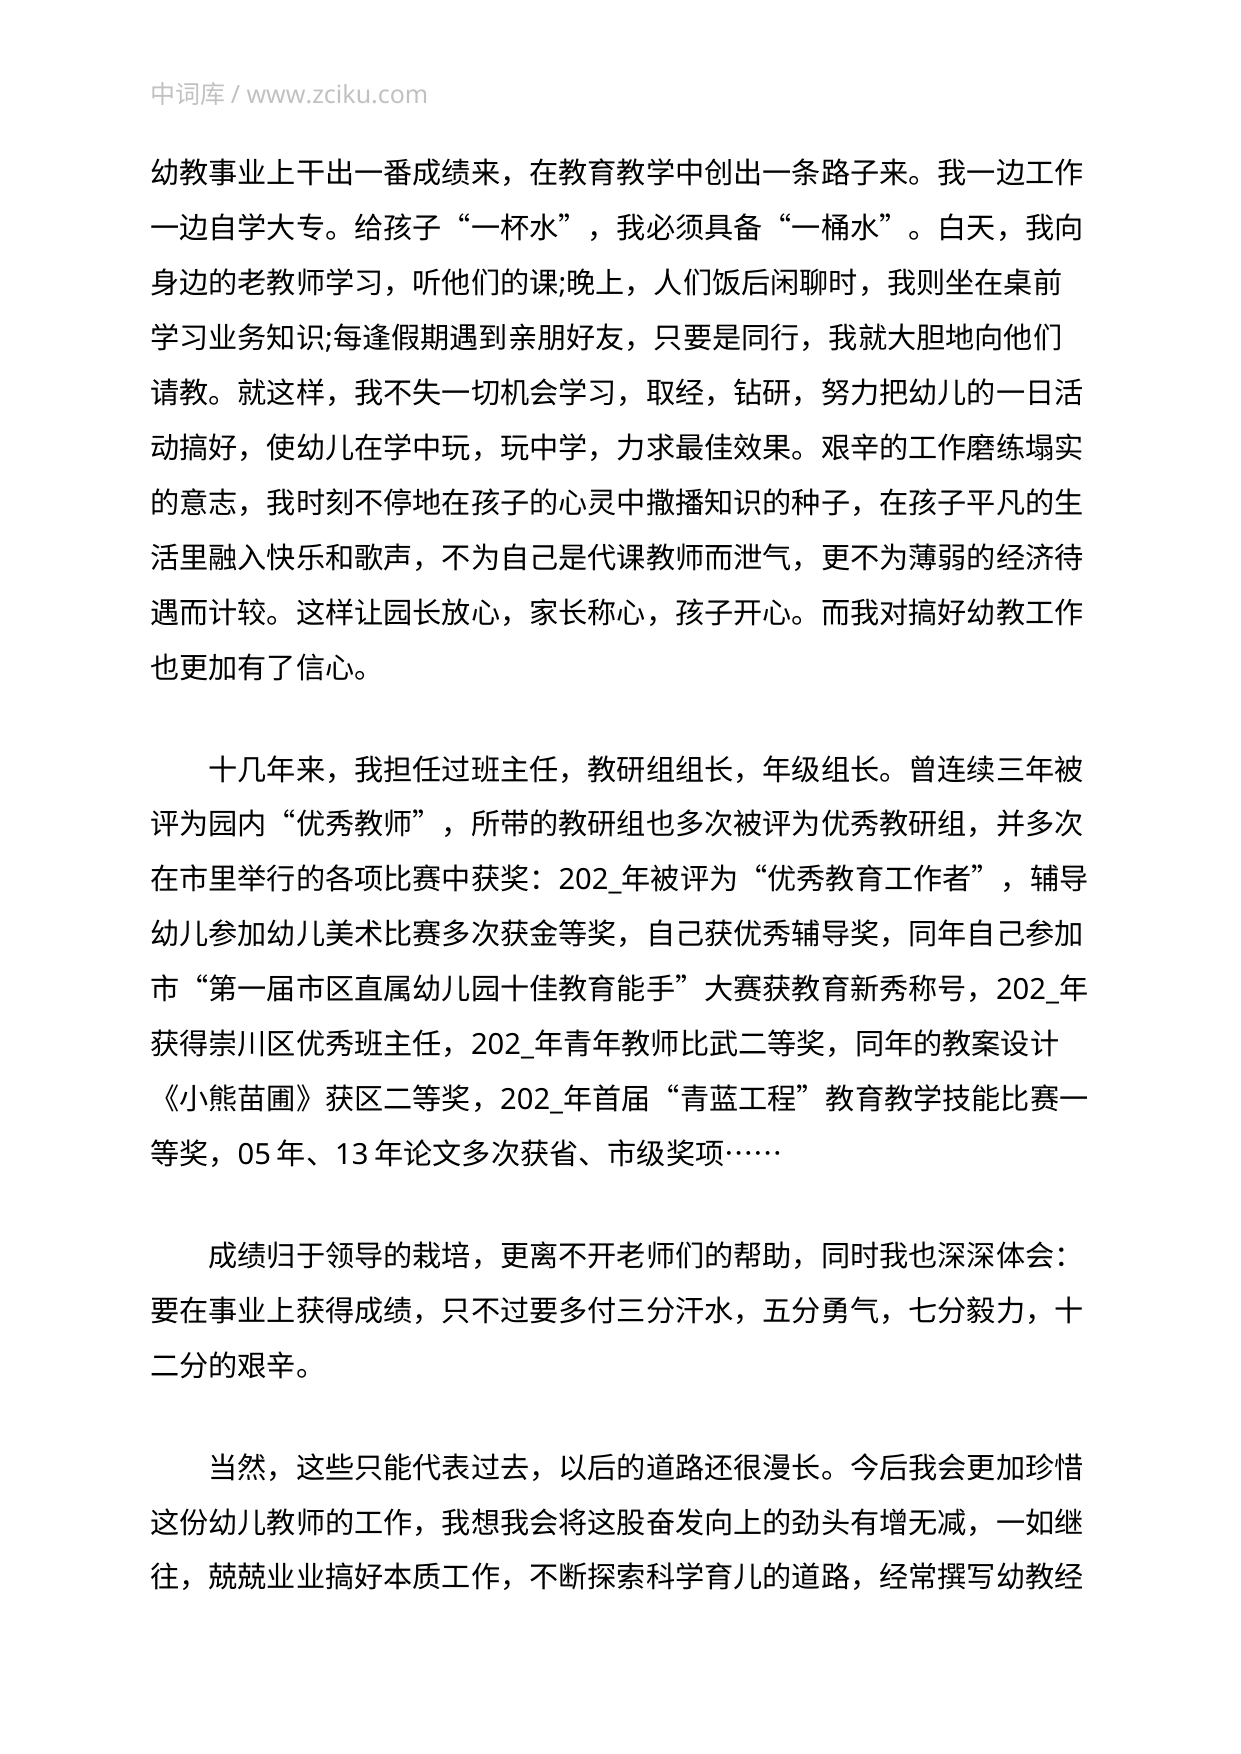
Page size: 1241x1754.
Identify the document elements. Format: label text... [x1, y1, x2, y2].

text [150, 150, 1090, 687]
text 十几年来，我担任过班主任，教研组组长，年级组长。曾连续三年被评为园内“优秀教师”，所带的教研组也多次被评为优秀教研组，并多次在市里举行的各项比赛中获奖：202_年被评为“优秀教育工作者”，辅导幼儿参加幼儿美术比赛多次获金等奖，自己获优秀辅导奖，同年自己参加市“第一届市区直属幼儿园十佳教育能手”大赛获教育新秀称号，202_年获得崇川区优秀班主任，202_年青年教师比武二等奖，同年的教案设计《小熊苗圃》获区二等奖，202_年首届“青蓝工程”教育教学技能比赛一等奖，05年、13年论文多次获省、市级奖项…… [150, 746, 1090, 1173]
text 成绩归于领导的栽培，更离不开老师们的帮助，同时我也深深体会：要在事业上获得成绩，只不过要多付三分汗水，五分勇气，七分毅力，十二分的艰辛。 [150, 1233, 1090, 1385]
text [150, 1444, 1090, 1596]
